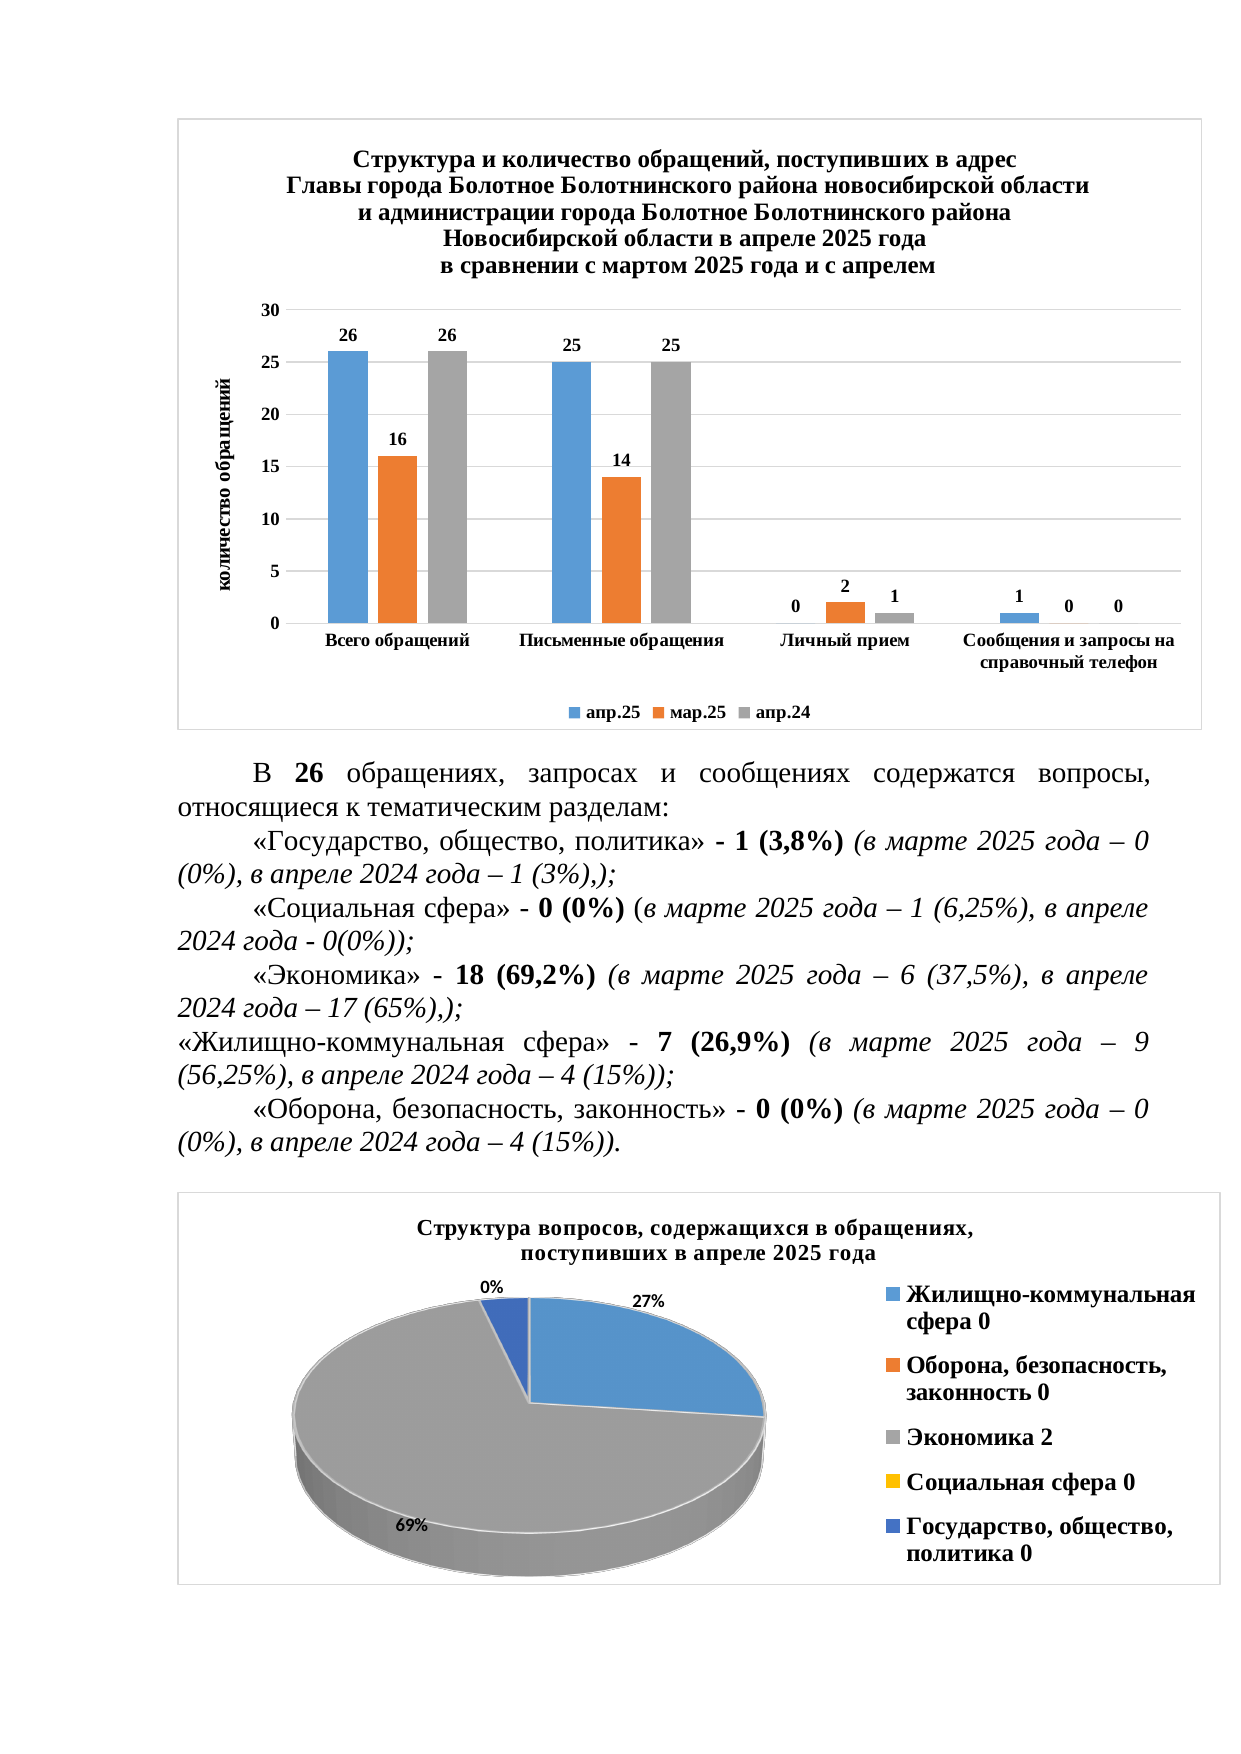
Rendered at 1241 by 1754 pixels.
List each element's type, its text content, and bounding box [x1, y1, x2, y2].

list «Государство, общество, политика» - 1 (3,8%) (в марте 2025 года – 0 (0%), в апреле 2024 года – 1 (3%),); [177, 823, 1152, 890]
list «Жилищно-коммунальная сфера» - 7 (26,9%) (в марте 2025 года – 9 (56,25%), в апреле 2024 года – 4 (15%)); [177, 1024, 1152, 1091]
list В 26 обращениях, запросах и сообщениях содержатся вопросы, относящиеся к тематическим разделам: [177, 756, 1152, 823]
list «Экономика» - 18 (69,2%) (в марте 2025 года – 6 (37,5%), в апреле 2024 года – 17 (65%),); [177, 957, 1152, 1024]
list «Оборона, безопасность, законность» - 0 (0%) (в марте 2025 года – 0 (0%), в апреле 2024 года – 4 (15%)). [177, 1091, 1152, 1158]
list «Социальная сфера» - 0 (0%) (в марте 2025 года – 1 (6,25%), в апреле 2024 года - 0(0%)); [177, 890, 1152, 957]
